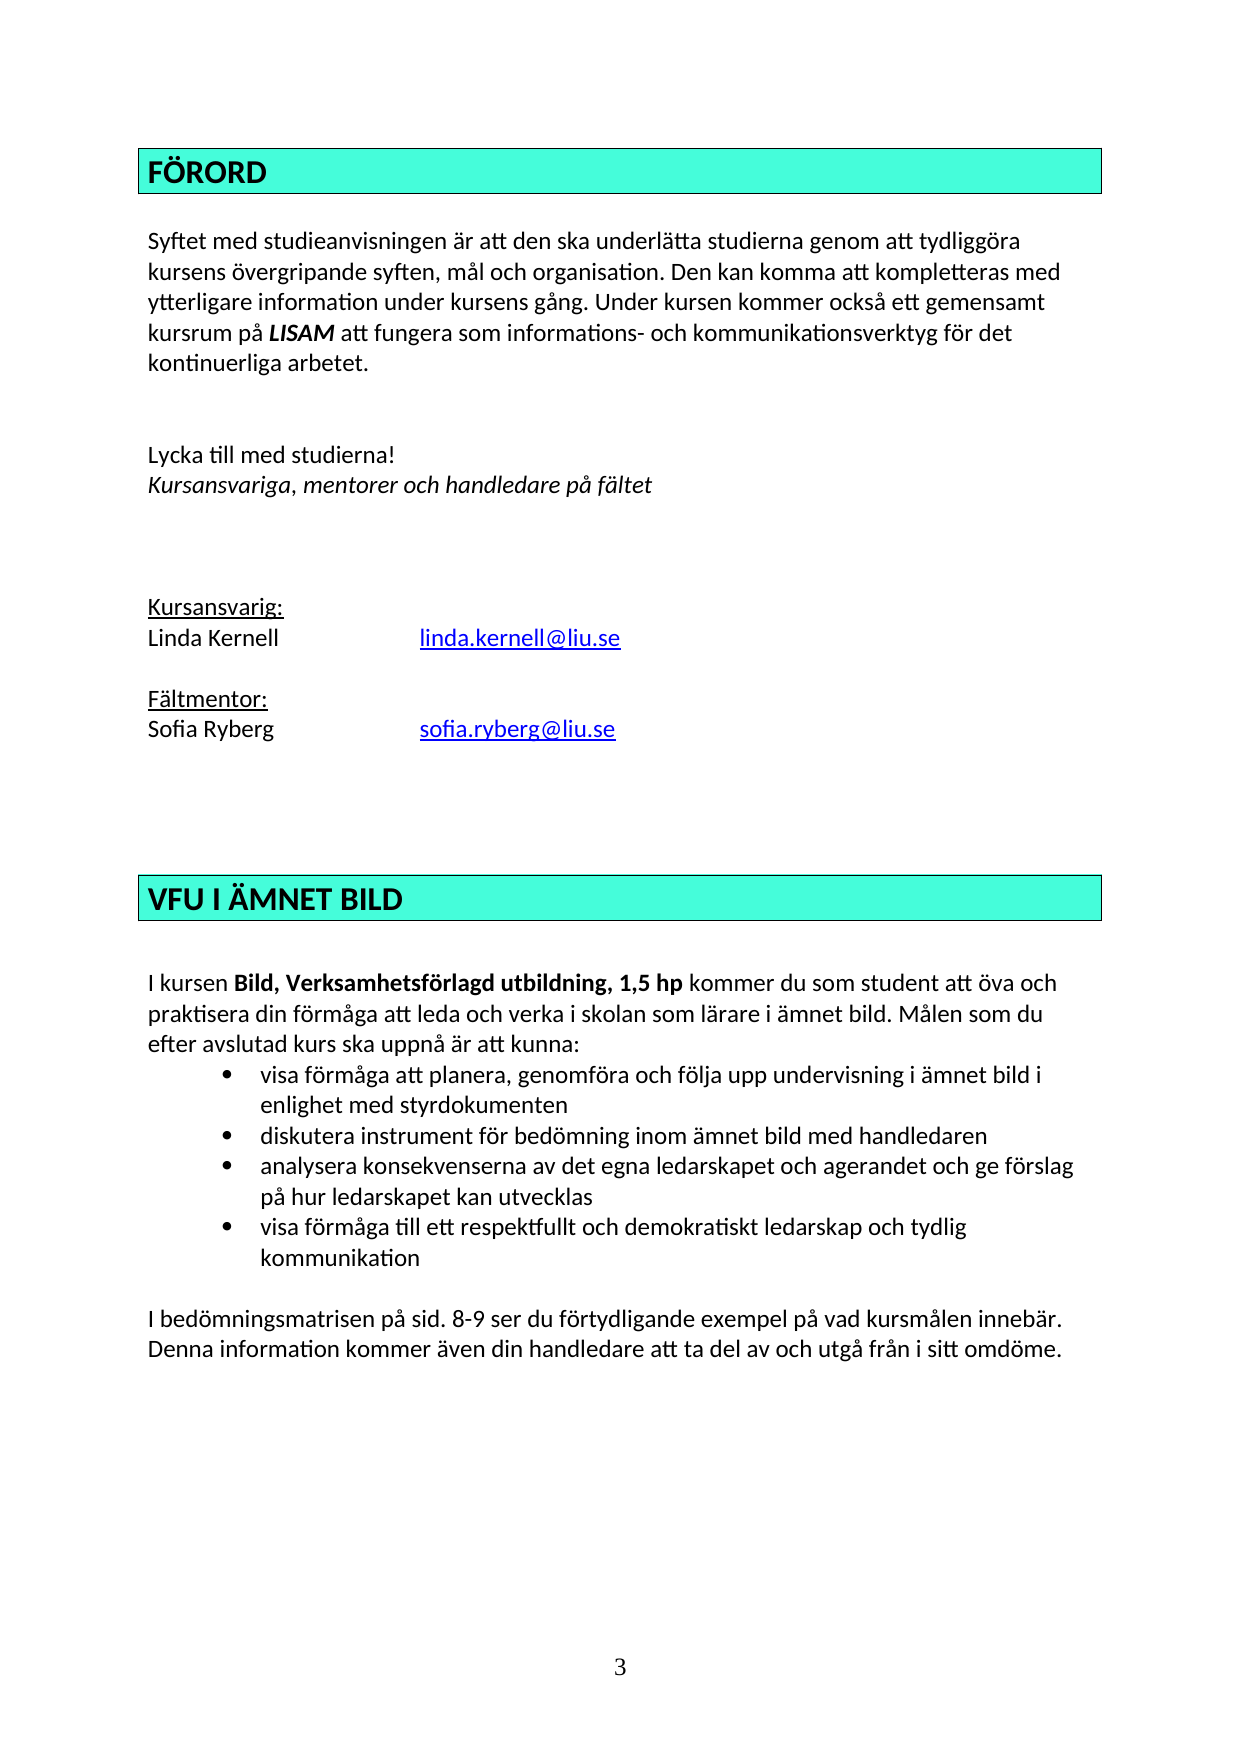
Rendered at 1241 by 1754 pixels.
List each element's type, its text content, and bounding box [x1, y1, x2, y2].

text Lycka till med studierna! [148, 439, 1093, 469]
text Kursansvarig: [148, 591, 1093, 622]
text Syftet med studieanvisningen är att den ska underlätta studierna genom att tydliggöra kursens övergripande syften, mål och organisation. Den kan komma att kompletteras med ytterligare information under kursens gång. Under kursen kommer också ett gemensamt kursrum på LISAM att fungera som informations- och kommunikationsverktyg för det kontinuerliga arbetet. [148, 225, 1093, 378]
text Kursansvariga, mentorer och handledare på fältet [148, 469, 1093, 500]
text Sofia Ryberg sofia.ryberg@liu.se [148, 713, 1093, 744]
list visa förmåga att planera, genomföra och följa upp undervisning i ämnet bild i enlighet med styrdokumenten [223, 1059, 1093, 1120]
list analysera konsekvenserna av det egna ledarskapet och agerandet och ge förslag på hur ledarskapet kan utvecklas [223, 1150, 1093, 1211]
list visa förmåga till ett respektfullt och demokratiskt ledarskap och tydlig kommunikation [223, 1211, 1093, 1272]
list diskutera instrument för bedömning inom ämnet bild med handledaren [223, 1120, 1093, 1150]
text Linda Kernell linda.kernell@liu.se [148, 622, 1093, 652]
subtitle VFU i ämnet BILD [139, 876, 1101, 920]
text Fältmentor: [148, 683, 1093, 713]
text I bedömningsmatrisen på sid. 8-9 ser du förtydligande exempel på vad kursmålen innebär. Denna information kommer även din handledare att ta del av och utgå från i sitt omdöme. [148, 1303, 1093, 1364]
text I kursen Bild, Verksamhetsförlagd utbildning, 1,5 hp kommer du som student att öva och praktisera din förmåga att leda och verka i skolan som lärare i ämnet bild. Målen som du efter avslutad kurs ska uppnå är att kunna: [148, 967, 1093, 1059]
subtitle Förord [139, 149, 1101, 193]
